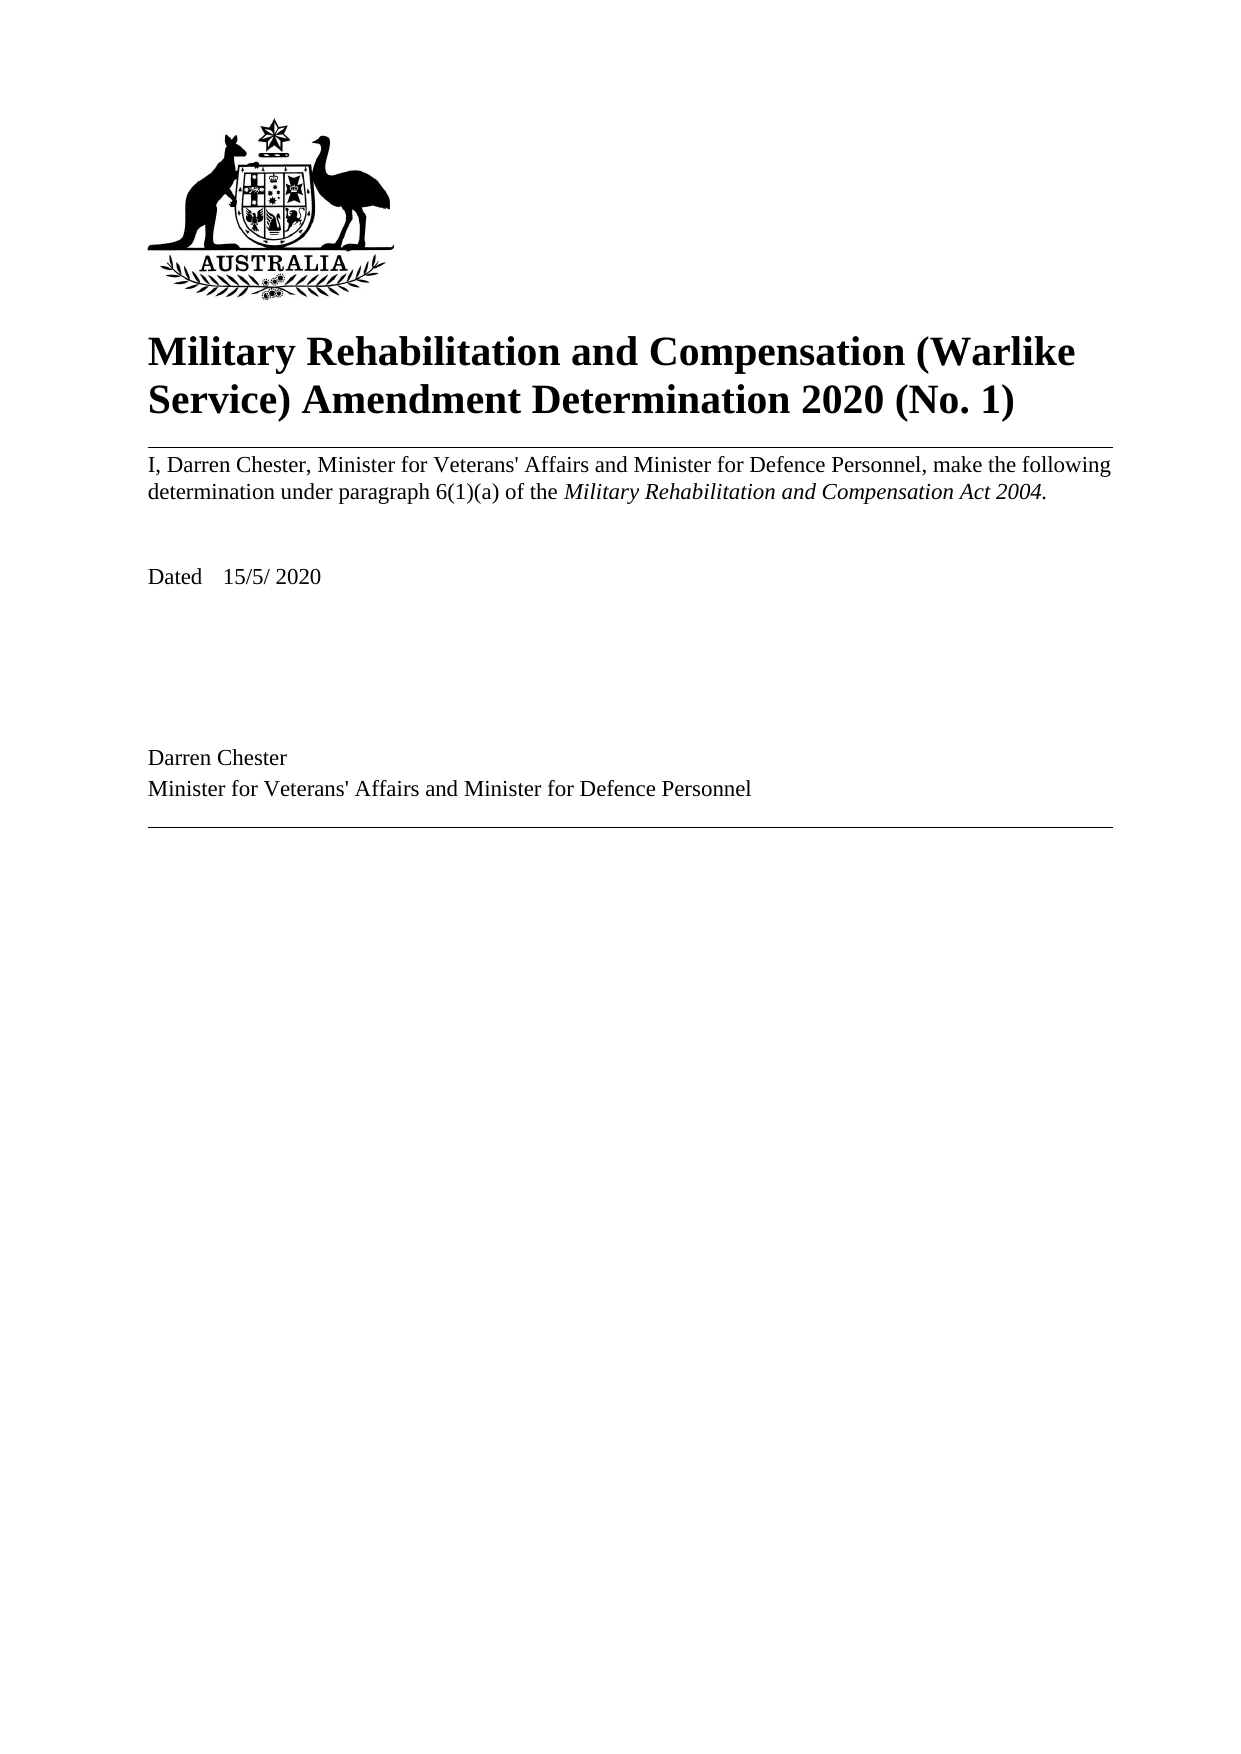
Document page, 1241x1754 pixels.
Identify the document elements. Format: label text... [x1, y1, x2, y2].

text Darren Chester [148, 739, 1081, 771]
text Minister for Veterans' Affairs and Minister for Defence Personnel [148, 771, 1113, 827]
text Military Rehabilitation and Compensation (Warlike Service) Amendment Determination 2020 (No. 1) [148, 326, 1122, 422]
picture [147, 118, 395, 300]
text Dated 15/5/ 2020 [148, 563, 1081, 589]
text I, Darren Chester, Minister for Veterans' Affairs and Minister for Defence Personnel, make the following determination under paragraph 6(1)(a) of the Military Rehabilitation and Compensation Act 2004. [148, 448, 1113, 504]
